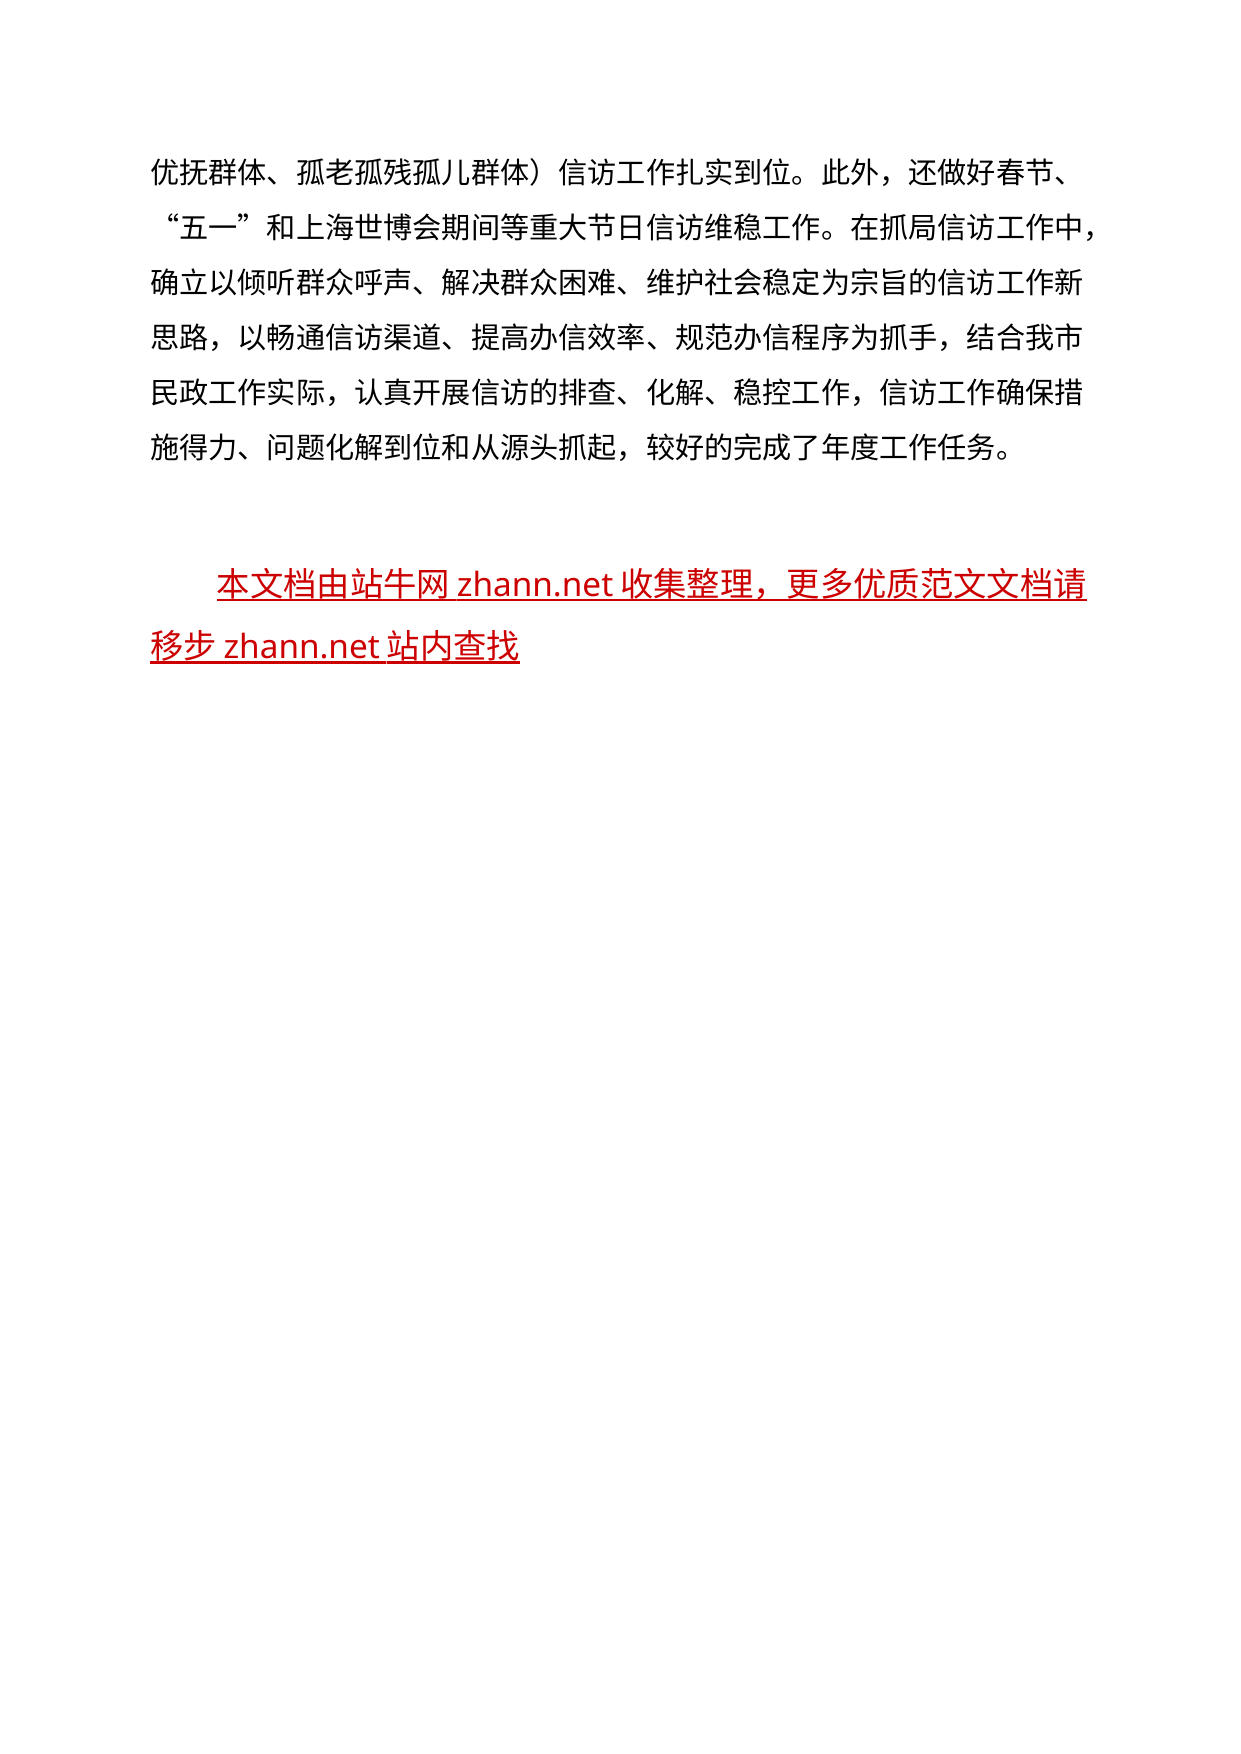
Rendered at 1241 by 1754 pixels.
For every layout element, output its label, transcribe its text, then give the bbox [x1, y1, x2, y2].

text 本文档由站牛网zhann.net收集整理，更多优质范文文档请移步zhann.net站内查找 [150, 557, 1090, 669]
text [150, 150, 1090, 467]
